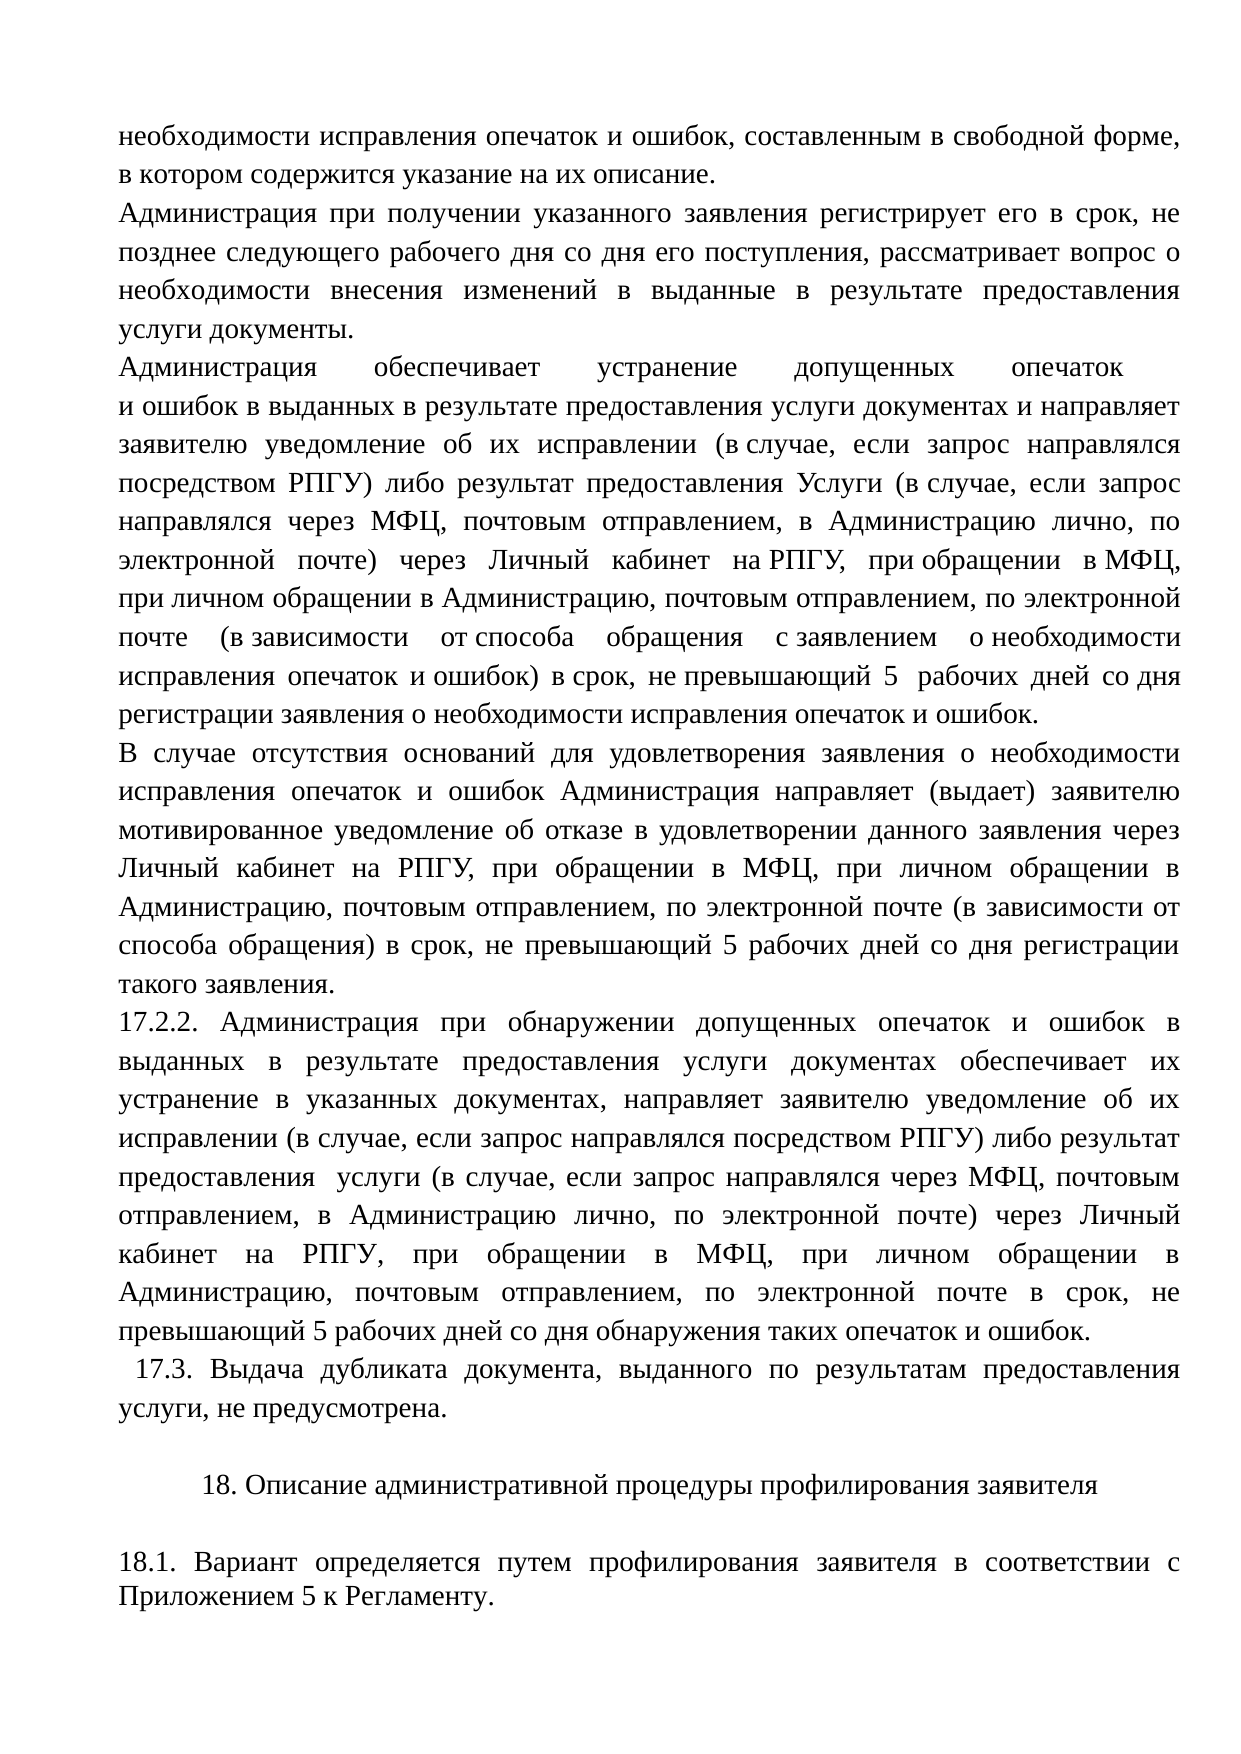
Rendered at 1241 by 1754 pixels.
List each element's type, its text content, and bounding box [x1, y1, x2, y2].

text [118, 118, 1181, 190]
text 17.3. Выдача дубликата документа, выданного по результатам предоставления услуги, не предусмотрена. [118, 1351, 1181, 1423]
text 17.2.2. Администрация при обнаружении допущенных опечаток и ошибок в выданных в результате предоставления услуги документах обеспечивает их устранение в указанных документах, направляет заявителю уведомление об их исправлении (в случае, если запрос направлялся посредством РПГУ) либо результат предоставления услуги (в случае, если запрос направлялся через МФЦ, почтовым отправлением, в Администрацию лично, по электронной почте) через Личный кабинет на РПГУ, при обращении в МФЦ, при личном обращении в Администрацию, почтовым отправлением, по электронной почте в срок, не превышающий 5 рабочих дней со дня обнаружения таких опечаток и ошибок. [118, 1004, 1181, 1346]
text 18.1. Вариант определяется путем профилирования заявителя в соответствии с Приложением 5 к Регламенту. [118, 1544, 1181, 1611]
text 18. Описание административной процедуры профилирования заявителя [118, 1467, 1181, 1501]
text Администрация при получении указанного заявления регистрирует его в срок, не позднее следующего рабочего дня со дня его поступления, рассматривает вопрос о необходимости внесения изменений в выданные в результате предоставления услуги документы. [118, 195, 1181, 344]
text Администрация обеспечивает устранение допущенных опечаток и ошибок в выданных в результате предоставления услуги документах и направляет заявителю уведомление об их исправлении (в случае, если запрос направлялся посредством РПГУ) либо результат предоставления Услуги (в случае, если запрос направлялся через МФЦ, почтовым отправлением, в Администрацию лично, по электронной почте) через Личный кабинет на РПГУ, при обращении в МФЦ, при личном обращении в Администрацию, почтовым отправлением, по электронной почте (в зависимости от способа обращения с заявлением о необходимости исправления опечаток и ошибок) в срок, не превышающий 5 рабочих дней со дня регистрации заявления о необходимости исправления опечаток и ошибок. [118, 349, 1181, 730]
text В случае отсутствия оснований для удовлетворения заявления о необходимости исправления опечаток и ошибок Администрация направляет (выдает) заявителю мотивированное уведомление об отказе в удовлетворении данного заявления через Личный кабинет на РПГУ, при обращении в МФЦ, при личном обращении в Администрацию, почтовым отправлением, по электронной почте (в зависимости от способа обращения) в срок, не превышающий 5 рабочих дней со дня регистрации такого заявления. [118, 735, 1181, 999]
